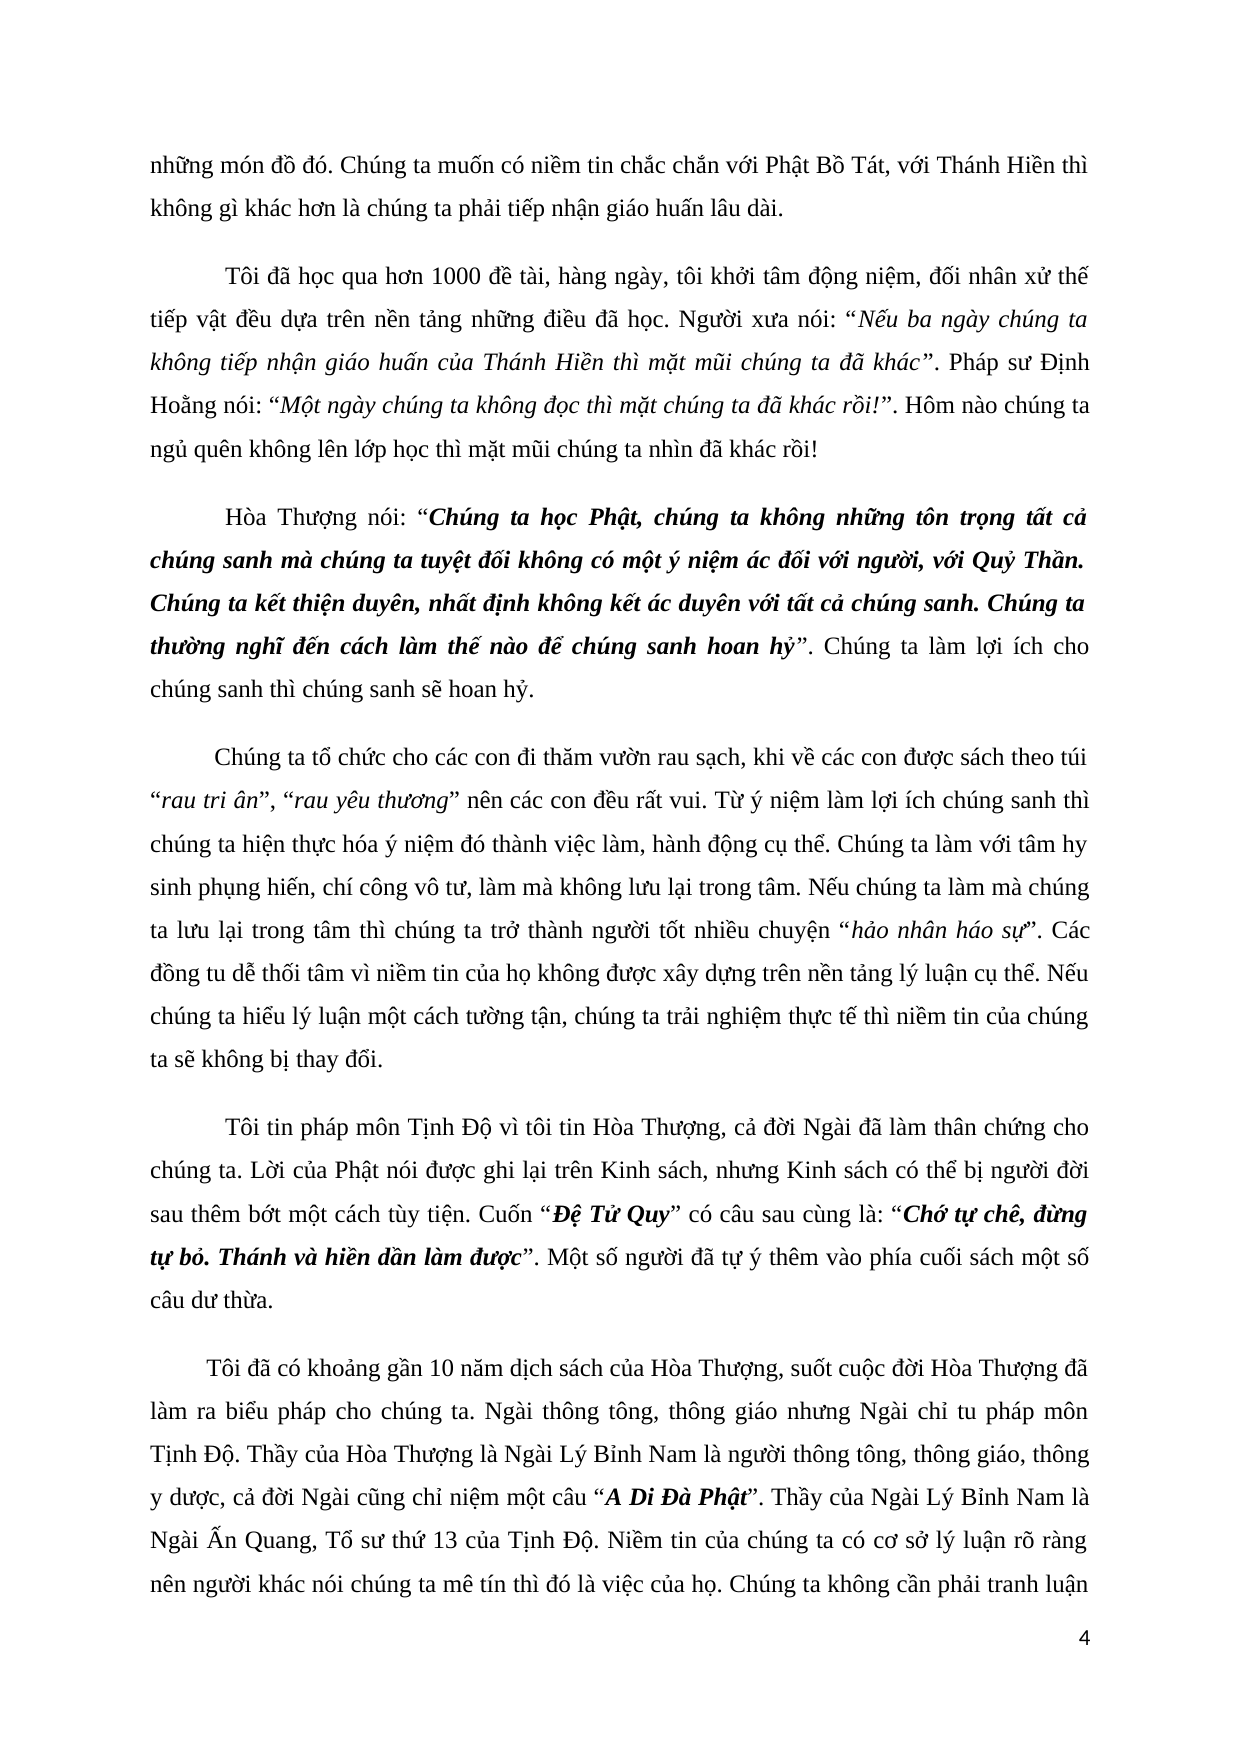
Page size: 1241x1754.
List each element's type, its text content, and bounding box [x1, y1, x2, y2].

text Chúng ta tổ chức cho các con đi thăm vườn rau sạch, khi về các con được sách theo túi “rau tri ân”, “rau yêu thương” nên các con đều rất vui. Từ ý niệm làm lợi ích chúng sanh thì chúng ta hiện thực hóa ý niệm đó thành việc làm, hành động cụ thể. Chúng ta làm với tâm hy sinh phụng hiến, chí công vô tư, làm mà không lưu lại trong tâm. Nếu chúng ta làm mà chúng ta lưu lại trong tâm thì chúng ta trở thành người tốt nhiều chuyện “hảo nhân háo sự”. Các đồng tu dễ thối tâm vì niềm tin của họ không được xây dựng trên nền tảng lý luận cụ thể. Nếu chúng ta hiểu lý luận một cách tường tận, chúng ta trải nghiệm thực tế thì niềm tin của chúng ta sẽ không bị thay đổi. [150, 742, 1090, 1073]
text Tôi tin pháp môn Tịnh Độ vì tôi tin Hòa Thượng, cả đời Ngài đã làm thân chứng cho chúng ta. Lời của Phật nói được ghi lại trên Kinh sách, nhưng Kinh sách có thể bị người đời sau thêm bớt một cách tùy tiện. Cuốn “Đệ Tử Quy” có câu sau cùng là: “Chớ tự chê, đừng tự bỏ. Thánh và hiền dần làm được”. Một số người đã tự ý thêm vào phía cuối sách một số câu dư thừa. [150, 1112, 1090, 1314]
text Tôi đã học qua hơn 1000 đề tài, hàng ngày, tôi khởi tâm động niệm, đối nhân xử thế tiếp vật đều dựa trên nền tảng những điều đã học. Người xưa nói: “Nếu ba ngày chúng ta không tiếp nhận giáo huấn của Thánh Hiền thì mặt mũi chúng ta đã khác”. Pháp sư Định Hoằng nói: “Một ngày chúng ta không đọc thì mặt chúng ta đã khác rồi!”. Hôm nào chúng ta ngủ quên không lên lớp học thì mặt mũi chúng ta nhìn đã khác rồi! [150, 261, 1090, 462]
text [150, 150, 1090, 222]
text Hòa Thượng nói: “Chúng ta học Phật, chúng ta không những tôn trọng tất cả chúng sanh mà chúng ta tuyệt đối không có một ý niệm ác đối với người, với Quỷ Thần. Chúng ta kết thiện duyên, nhất định không kết ác duyên với tất cả chúng sanh. Chúng ta thường nghĩ đến cách làm thế nào để chúng sanh hoan hỷ”. Chúng ta làm lợi ích cho chúng sanh thì chúng sanh sẽ hoan hỷ. [150, 502, 1090, 703]
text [150, 1353, 1090, 1597]
